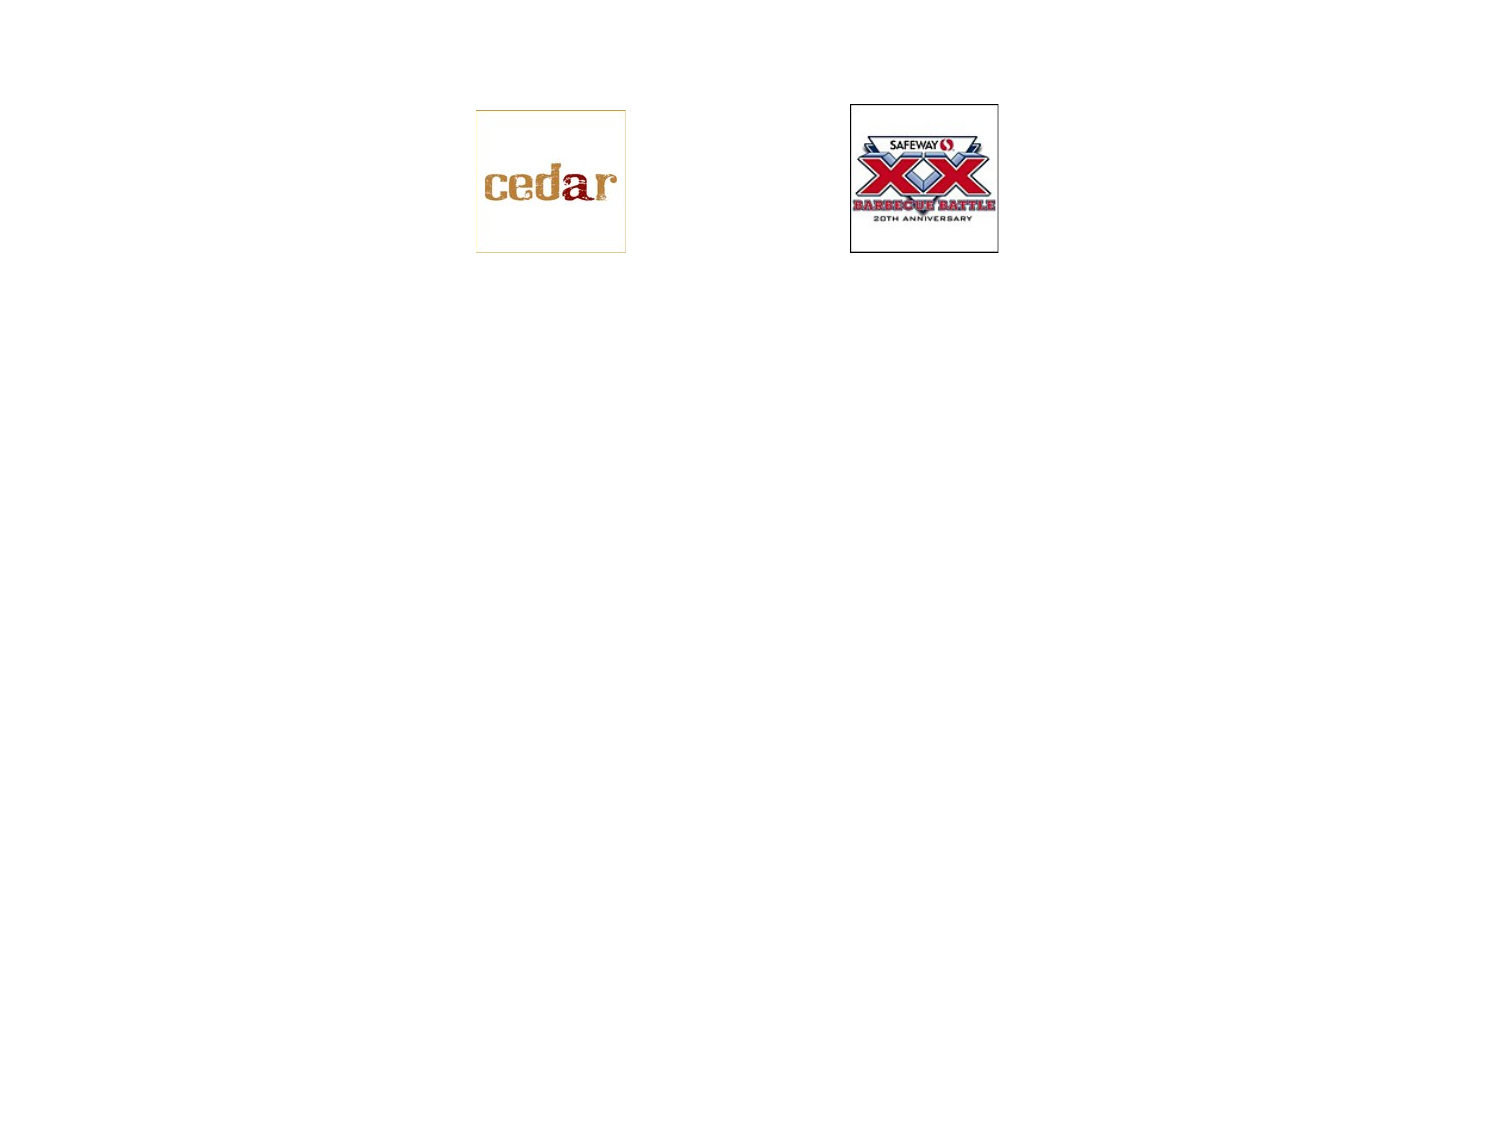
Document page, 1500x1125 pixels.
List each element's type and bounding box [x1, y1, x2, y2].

picture [476, 110, 626, 253]
picture [850, 104, 999, 253]
